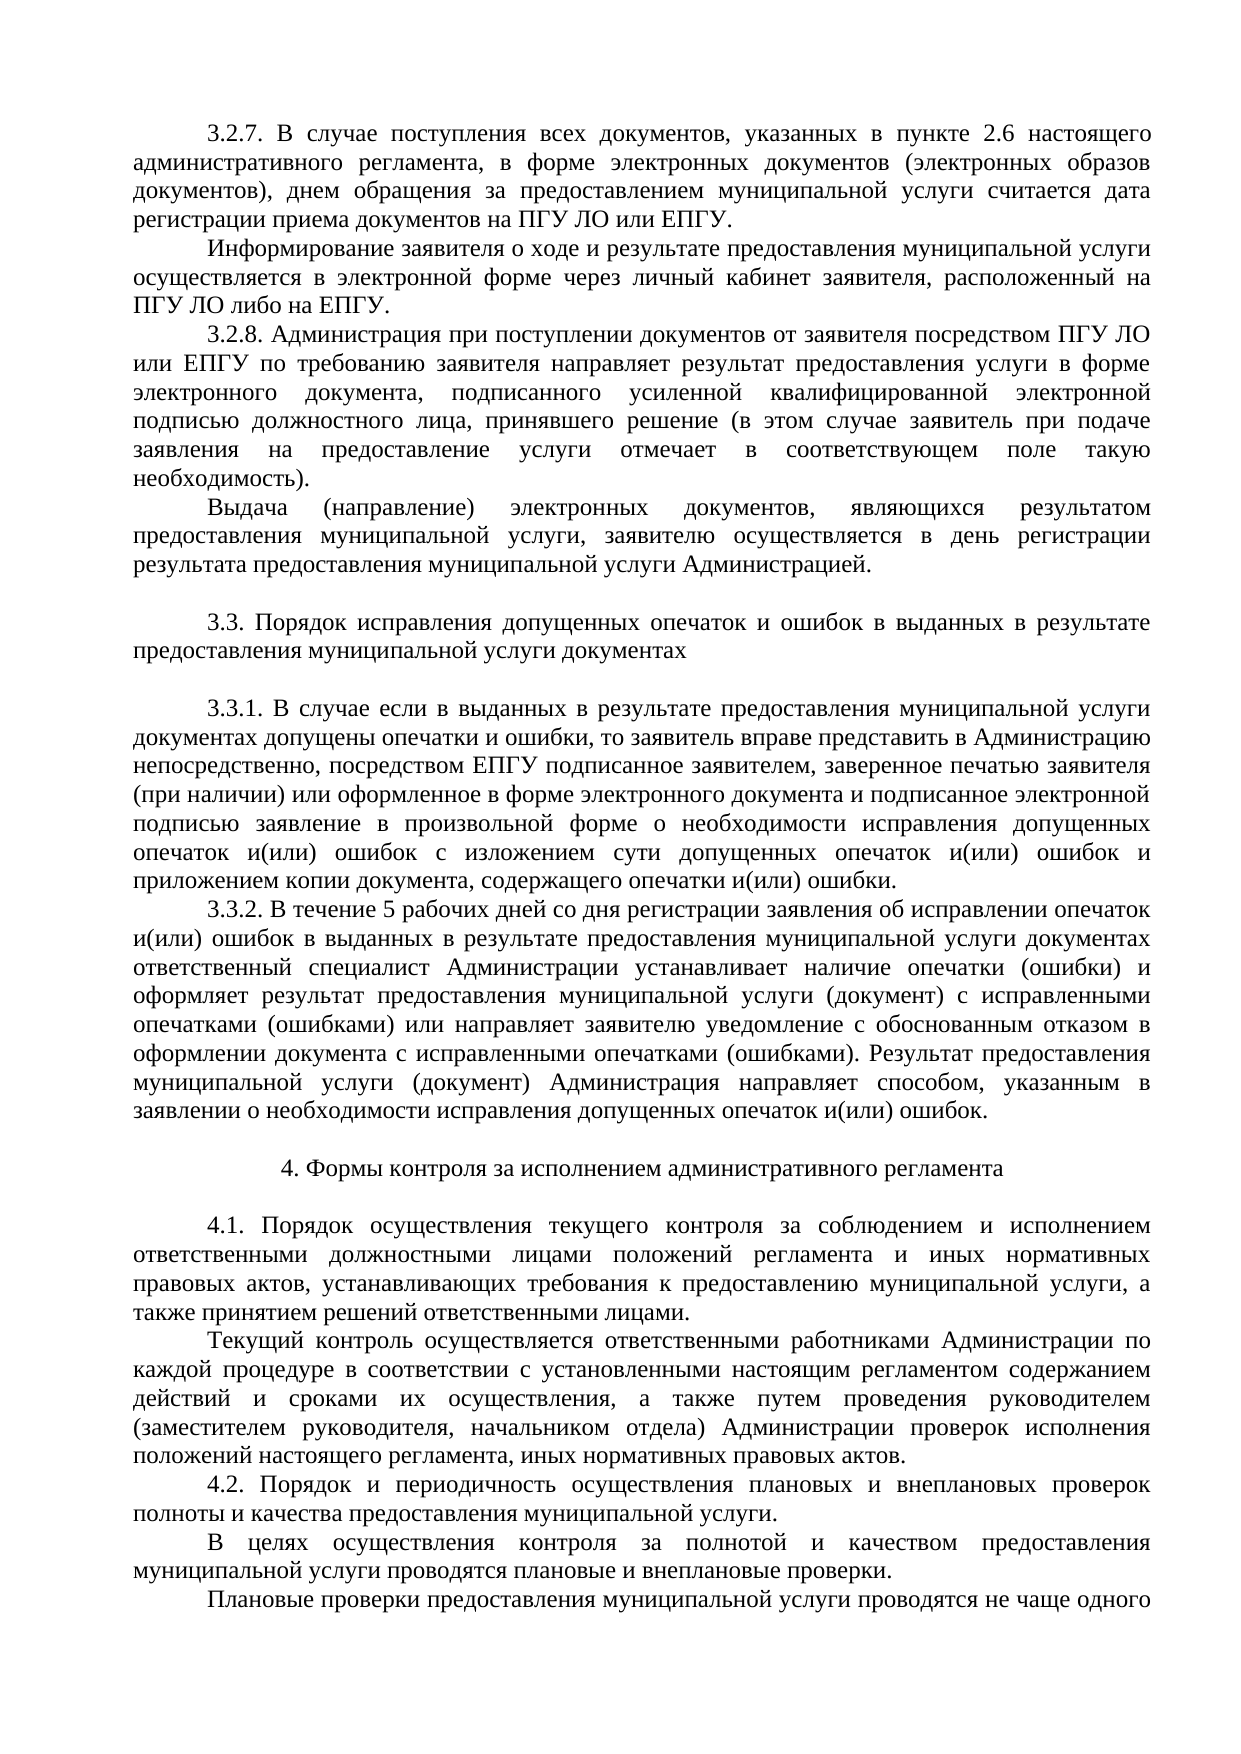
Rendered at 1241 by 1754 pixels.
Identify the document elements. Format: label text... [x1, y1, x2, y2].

text 3.2.8. Администрация при поступлении документов от заявителя посредством ПГУ ЛО или ЕПГУ по требованию заявителя направляет результат предоставления услуги в форме электронного документа, подписанного усиленной квалифицированной электронной подписью должностного лица, принявшего решение (в этом случае заявитель при подаче заявления на предоставление услуги отмечает в соответствующем поле такую необходимость). [133, 319, 1152, 492]
text Выдача (направление) электронных документов, являющихся результатом предоставления муниципальной услуги, заявителю осуществляется в день регистрации результата предоставления муниципальной услуги Администрацией. [133, 492, 1152, 578]
text 3.3.1. В случае если в выданных в результате предоставления муниципальной услуги документах допущены опечатки и ошибки, то заявитель вправе представить в Администрацию непосредственно, посредством ЕПГУ подписанное заявителем, заверенное печатью заявителя (при наличии) или оформленное в форме электронного документа и подписанное электронной подписью заявление в произвольной форме о необходимости исправления допущенных опечаток и(или) ошибок с изложением сути допущенных опечаток и(или) ошибок и приложением копии документа, содержащего опечатки и(или) ошибки. [133, 693, 1152, 894]
text 3.2.7. В случае поступления всех документов, указанных в пункте 2.6 настоящего административного регламента, в форме электронных документов (электронных образов документов), днем обращения за предоставлением муниципальной услуги считается дата регистрации приема документов на ПГУ ЛО или ЕПГУ. [133, 118, 1152, 233]
text Информирование заявителя о ходе и результате предоставления муниципальной услуги осуществляется в электронной форме через личный кабинет заявителя, расположенный на ПГУ ЛО либо на ЕПГУ. [133, 233, 1152, 319]
text Текущий контроль осуществляется ответственными работниками Администрации по каждой процедуре в соответствии с установленными настоящим регламентом содержанием действий и сроками их осуществления, а также путем проведения руководителем (заместителем руководителя, начальником отдела) Администрации проверок исполнения положений настоящего регламента, иных нормативных правовых актов. [133, 1326, 1152, 1469]
text 4.2. Порядок и периодичность осуществления плановых и внеплановых проверок полноты и качества предоставления муниципальной услуги. [133, 1469, 1152, 1527]
text 4.1. Порядок осуществления текущего контроля за соблюдением и исполнением ответственными должностными лицами положений регламента и иных нормативных правовых актов, устанавливающих требования к предоставлению муниципальной услуги, а также принятием решений ответственными лицами. [133, 1211, 1152, 1326]
text 3.3. Порядок исправления допущенных опечаток и ошибок в выданных в результате предоставления муниципальной услуги документах [133, 607, 1152, 664]
text В целях осуществления контроля за полнотой и качеством предоставления муниципальной услуги проводятся плановые и внеплановые проверки. [133, 1527, 1152, 1584]
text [133, 1584, 1152, 1613]
text 3.3.2. В течение 5 рабочих дней со дня регистрации заявления об исправлении опечаток и(или) ошибок в выданных в результате предоставления муниципальной услуги документах ответственный специалист Администрации устанавливает наличие опечатки (ошибки) и оформляет результат предоставления муниципальной услуги (документ) с исправленными опечатками (ошибками) или направляет заявителю уведомление с обоснованным отказом в оформлении документа с исправленными опечатками (ошибками). Результат предоставления муниципальной услуги (документ) Администрация направляет способом, указанным в заявлении о необходимости исправления допущенных опечаток и(или) ошибок. [133, 894, 1152, 1124]
text 4. Формы контроля за исполнением административного регламента [133, 1153, 1152, 1182]
